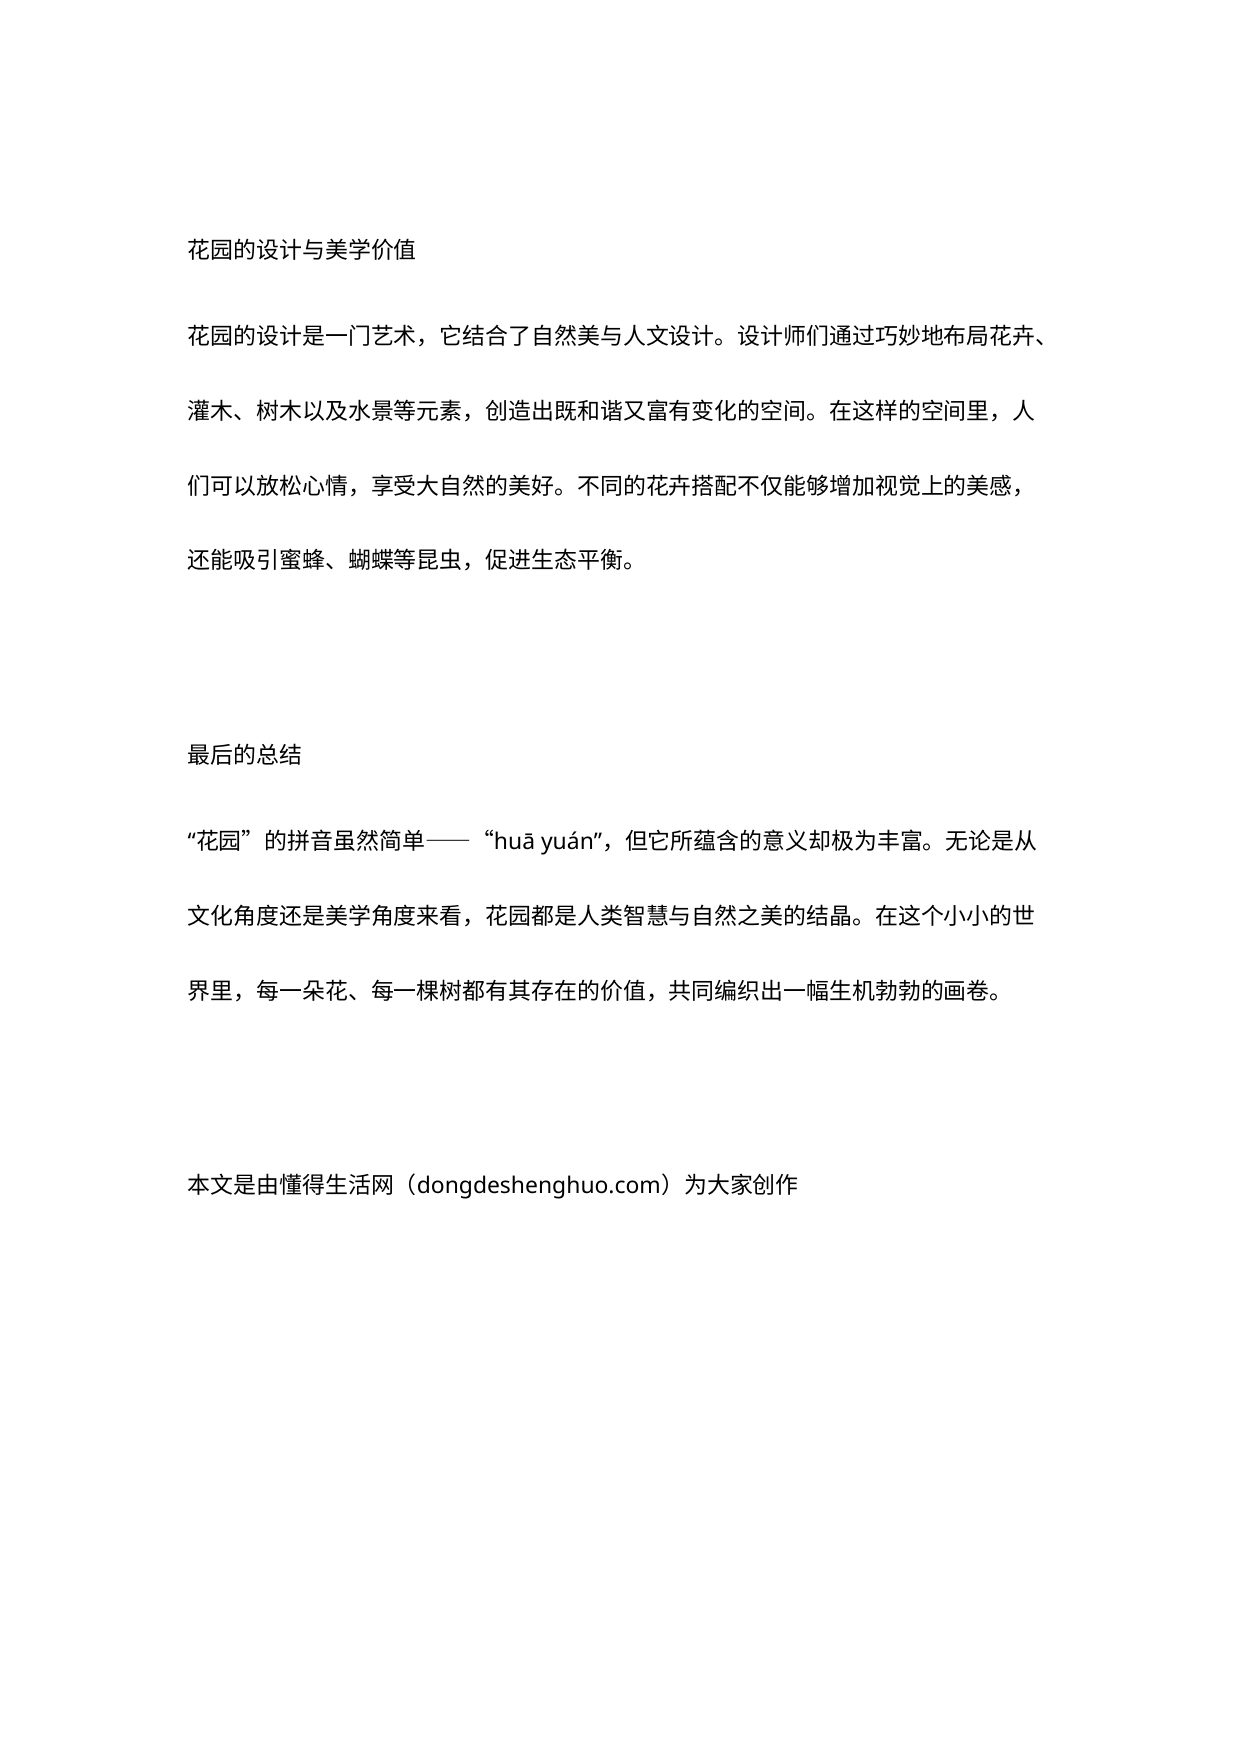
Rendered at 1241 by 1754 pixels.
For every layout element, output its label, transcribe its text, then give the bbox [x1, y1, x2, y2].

text 花园的设计是一门艺术，它结合了自然美与人文设计。设计师们通过巧妙地布局花卉、灌木、树木以及水景等元素，创造出既和谐又富有变化的空间。在这样的空间里，人们可以放松心情，享受大自然的美好。不同的花卉搭配不仅能够增加视觉上的美感，还能吸引蜜蜂、蝴蝶等昆虫，促进生态平衡。 [187, 302, 1053, 591]
text “花园”的拼音虽然简单——“huā yuán”，但它所蕴含的意义却极为丰富。无论是从文化角度还是美学角度来看，花园都是人类智慧与自然之美的结晶。在这个小小的世界里，每一朵花、每一棵树都有其存在的价值，共同编织出一幅生机勃勃的画卷。 [187, 807, 1053, 1022]
text 本文是由懂得生活网（dongdeshenghuo.com）为大家创作 [187, 1151, 1053, 1216]
text 花园的设计与美学价值 [187, 216, 1053, 281]
text 最后的总结 [187, 721, 1053, 786]
